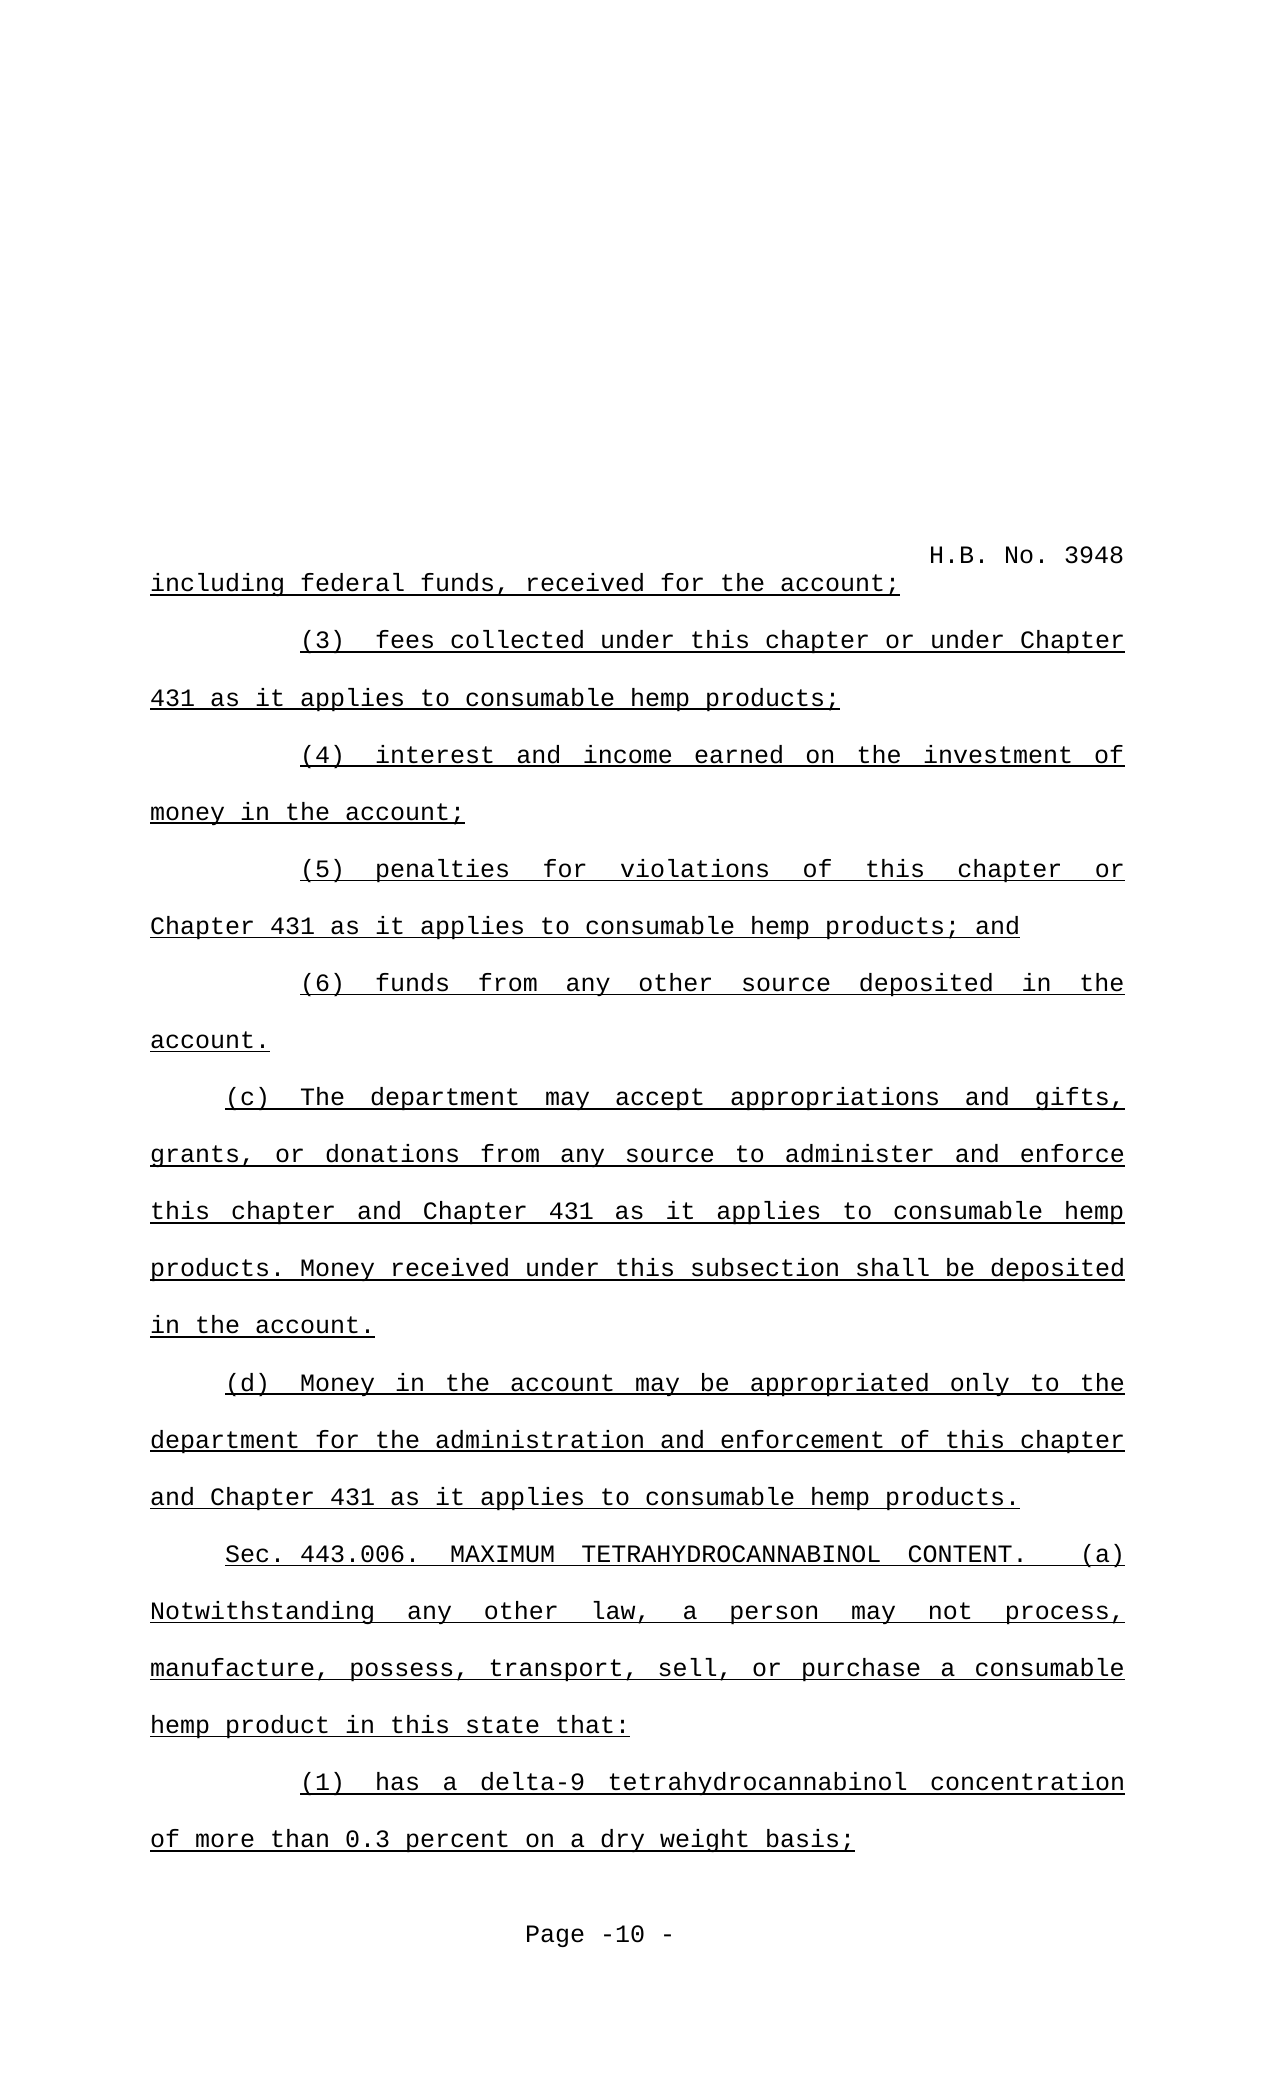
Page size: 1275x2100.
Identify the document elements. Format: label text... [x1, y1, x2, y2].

text (6) funds from any other source deposited in the account. [150, 970, 1125, 1056]
text (d) Money in the account may be appropriated only to the department for the administration and enforcement of this chapter and Chapter 431 as it applies to consumable hemp products. [150, 1452, 1125, 1513]
text Sec. 443.006. MAXIMUM TETRAHYDROCANNABINOL CONTENT. (a) Notwithstanding any other law, a person may not process, manufacture, possess, transport, sell, or purchase a consumable hemp product in this state that: [150, 1623, 1125, 1679]
text (3) fees collected under this chapter or under Chapter 431 as it applies to consumable hemp products; [150, 628, 1125, 713]
text (d) Money in the account may be appropriated only to the department for the administration and enforcement of this chapter and Chapter 431 as it applies to consumable hemp products. [150, 1370, 1125, 1450]
text (1) has a delta-9 tetrahydrocannabinol concentration of more than 0.3 percent on a dry weight basis; [150, 1769, 1125, 1855]
text (c) The department may accept appropriations and gifts, grants, or donations from any source to administer and enforce this chapter and Chapter 431 as it applies to consumable hemp products. Money received under this subsection shall be deposited in the account. [150, 1167, 1125, 1222]
text (5) penalties for violations of this chapter or Chapter 431 as it applies to consumable hemp products; and [150, 856, 1125, 942]
text (4) interest and income earned on the investment of money in the account; [150, 742, 1125, 828]
text (c) The department may accept appropriations and gifts, grants, or donations from any source to administer and enforce this chapter and Chapter 431 as it applies to consumable hemp products. Money received under this subsection shall be deposited in the account. [150, 1084, 1125, 1165]
text Sec. 443.006. MAXIMUM TETRAHYDROCANNABINOL CONTENT. (a) Notwithstanding any other law, a person may not process, manufacture, possess, transport, sell, or purchase a consumable hemp product in this state that: [150, 1680, 1125, 1741]
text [150, 571, 1125, 599]
text (c) The department may accept appropriations and gifts, grants, or donations from any source to administer and enforce this chapter and Chapter 431 as it applies to consumable hemp products. Money received under this subsection shall be deposited in the account. [150, 1224, 1125, 1279]
text Sec. 443.006. MAXIMUM TETRAHYDROCANNABINOL CONTENT. (a) Notwithstanding any other law, a person may not process, manufacture, possess, transport, sell, or purchase a consumable hemp product in this state that: [150, 1541, 1125, 1622]
text (c) The department may accept appropriations and gifts, grants, or donations from any source to administer and enforce this chapter and Chapter 431 as it applies to consumable hemp products. Money received under this subsection shall be deposited in the account. [150, 1281, 1125, 1341]
